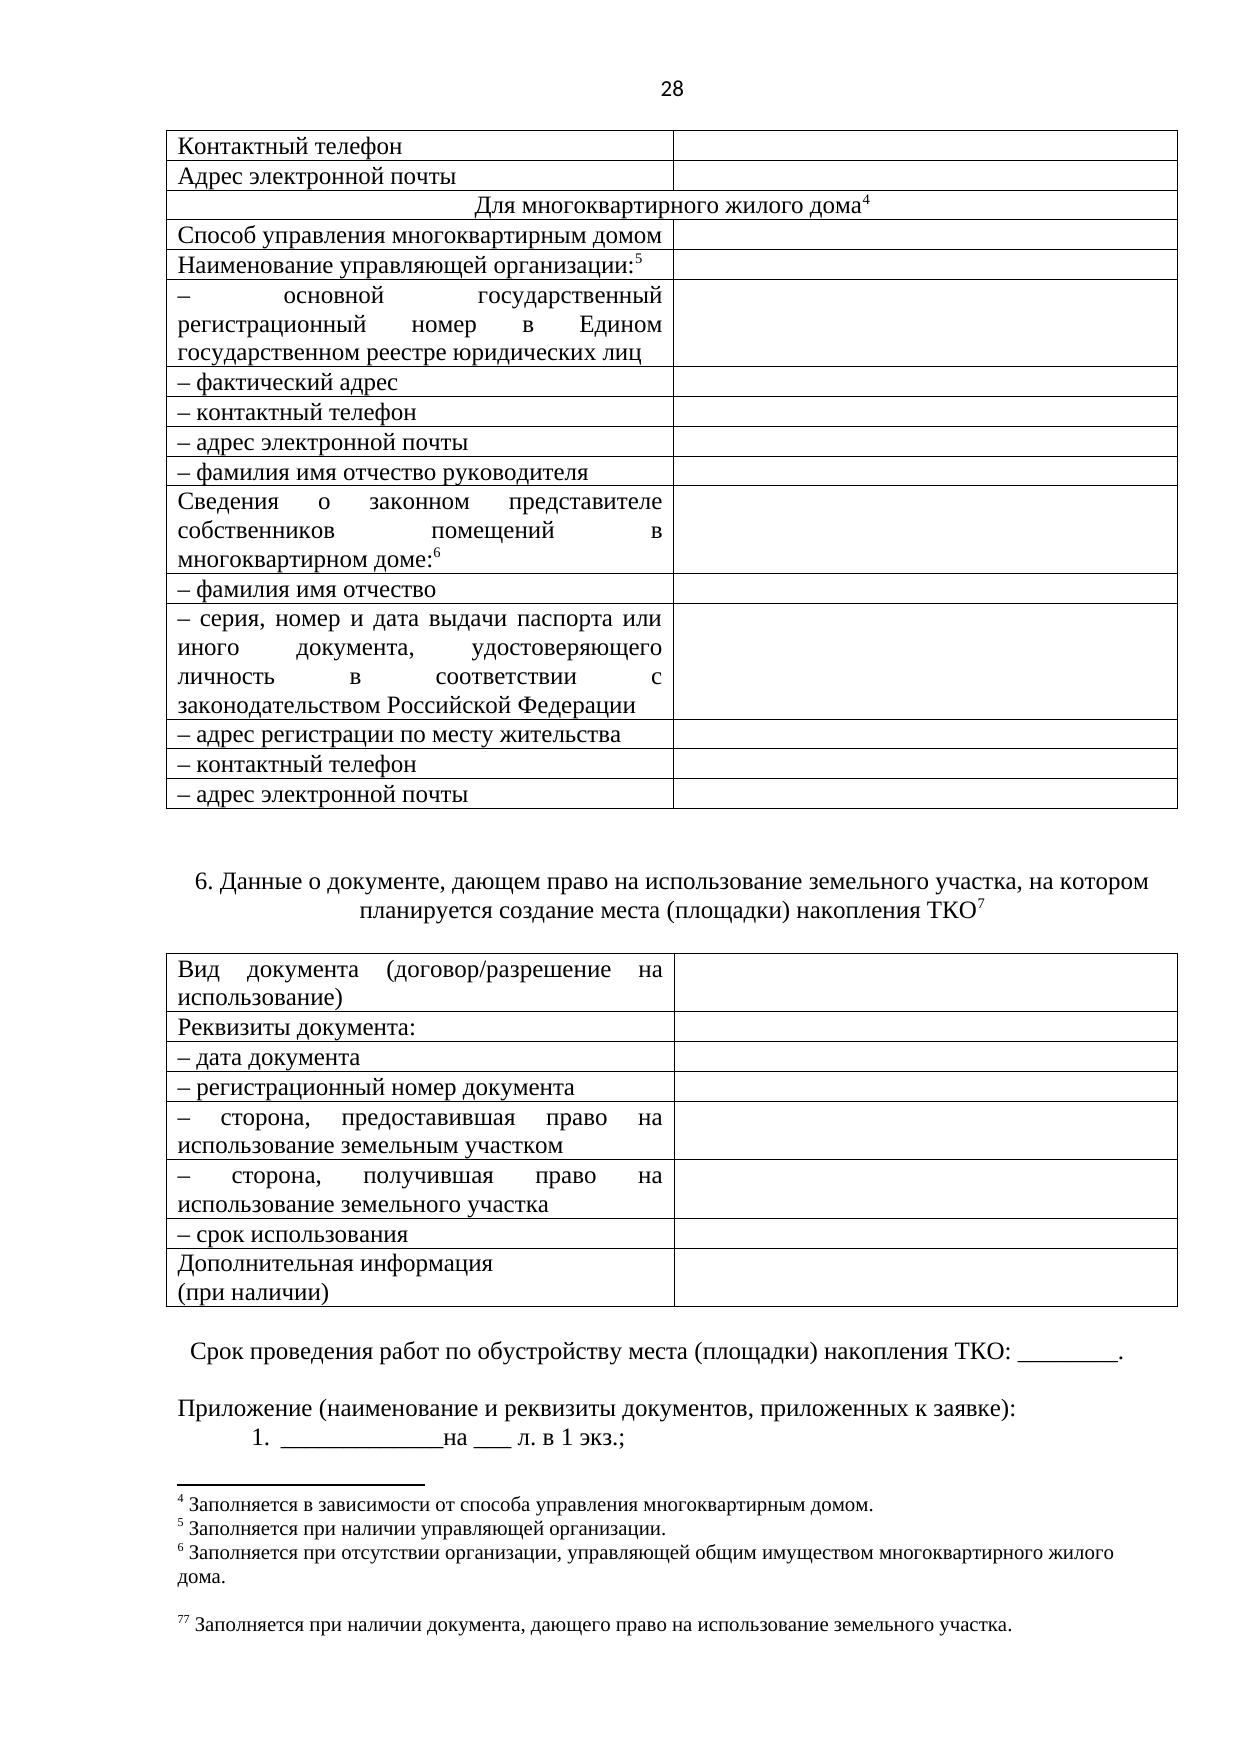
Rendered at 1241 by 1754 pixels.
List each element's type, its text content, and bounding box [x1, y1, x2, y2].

table_cell – фамилия имя отчество руководителя [167, 457, 673, 485]
table_cell [674, 250, 1177, 279]
table_cell [674, 486, 1177, 573]
table_cell Наименование управляющей организации: [167, 250, 673, 279]
text Приложение (наименование и реквизиты документов, приложенных к заявке): [177, 1393, 1167, 1422]
table_cell [674, 749, 1177, 778]
table_cell [675, 1160, 1177, 1218]
table_cell Реквизиты документа: [167, 1012, 674, 1041]
table_cell [674, 367, 1177, 396]
text Срок проведения работ по обустройству места (площадки) накопления ТКО: ________. [177, 1336, 1167, 1364]
table_cell [674, 220, 1177, 249]
table_cell [674, 604, 1177, 718]
table_cell – контактный телефон [167, 749, 673, 778]
table_cell – адрес электронной почты [167, 779, 673, 808]
table_cell [674, 397, 1177, 426]
table_cell – фамилия имя отчество [167, 574, 673, 602]
table_cell – основной государственный регистрационный номер в Едином государственном реестре юридических лиц [167, 280, 673, 366]
table_cell [674, 280, 1177, 366]
text 6. Данные о документе, дающем право на использование земельного участка, на котором планируется создание места (площадки) накопления ТКО [177, 866, 1167, 924]
table_cell [674, 457, 1177, 485]
table_cell Контактный телефон [167, 131, 673, 160]
table_cell [675, 1012, 1177, 1041]
list _____________на ___ л. в 1 экз.; [177, 1422, 1167, 1451]
table_header Вид документа (договор/разрешение на использование) [167, 954, 674, 1011]
table_cell – срок использования [167, 1219, 674, 1247]
table_cell [675, 1249, 1177, 1306]
table_cell [675, 1072, 1177, 1101]
table_cell – сторона, предоставившая право на использование земельным участком [167, 1102, 674, 1159]
table_cell – адрес регистрации по месту жительства [167, 720, 673, 748]
table_header [675, 954, 1177, 1011]
table_cell Адрес электронной почты [167, 161, 673, 189]
table_cell Сведения о законном представителе собственников помещений в многоквартирном доме: [167, 486, 673, 573]
table_cell [674, 779, 1177, 808]
table_cell [674, 131, 1177, 160]
table_cell – контактный телефон [167, 397, 673, 426]
table_cell – серия, номер и дата выдачи паспорта или иного документа, удостоверяющего личность в соответствии с законодательством Российской Федерации [167, 604, 673, 718]
table_cell [674, 720, 1177, 748]
table_cell [674, 161, 1177, 189]
table_cell Дополнительная информация (при наличии) [167, 1249, 674, 1306]
table_cell [675, 1102, 1177, 1159]
table_cell [675, 1219, 1177, 1247]
table_cell [674, 574, 1177, 602]
table_cell Для многоквартирного жилого дома [167, 191, 1177, 219]
table_cell [675, 1042, 1177, 1071]
table_cell – фактический адрес [167, 367, 673, 396]
table_cell – регистрационный номер документа [167, 1072, 674, 1101]
table_cell [674, 427, 1177, 456]
table_cell Способ управления многоквартирным домом [167, 220, 673, 249]
table_cell – дата документа [167, 1042, 674, 1071]
table_cell – сторона, получившая право на использование земельного участка [167, 1160, 674, 1218]
table_cell – адрес электронной почты [167, 427, 673, 456]
